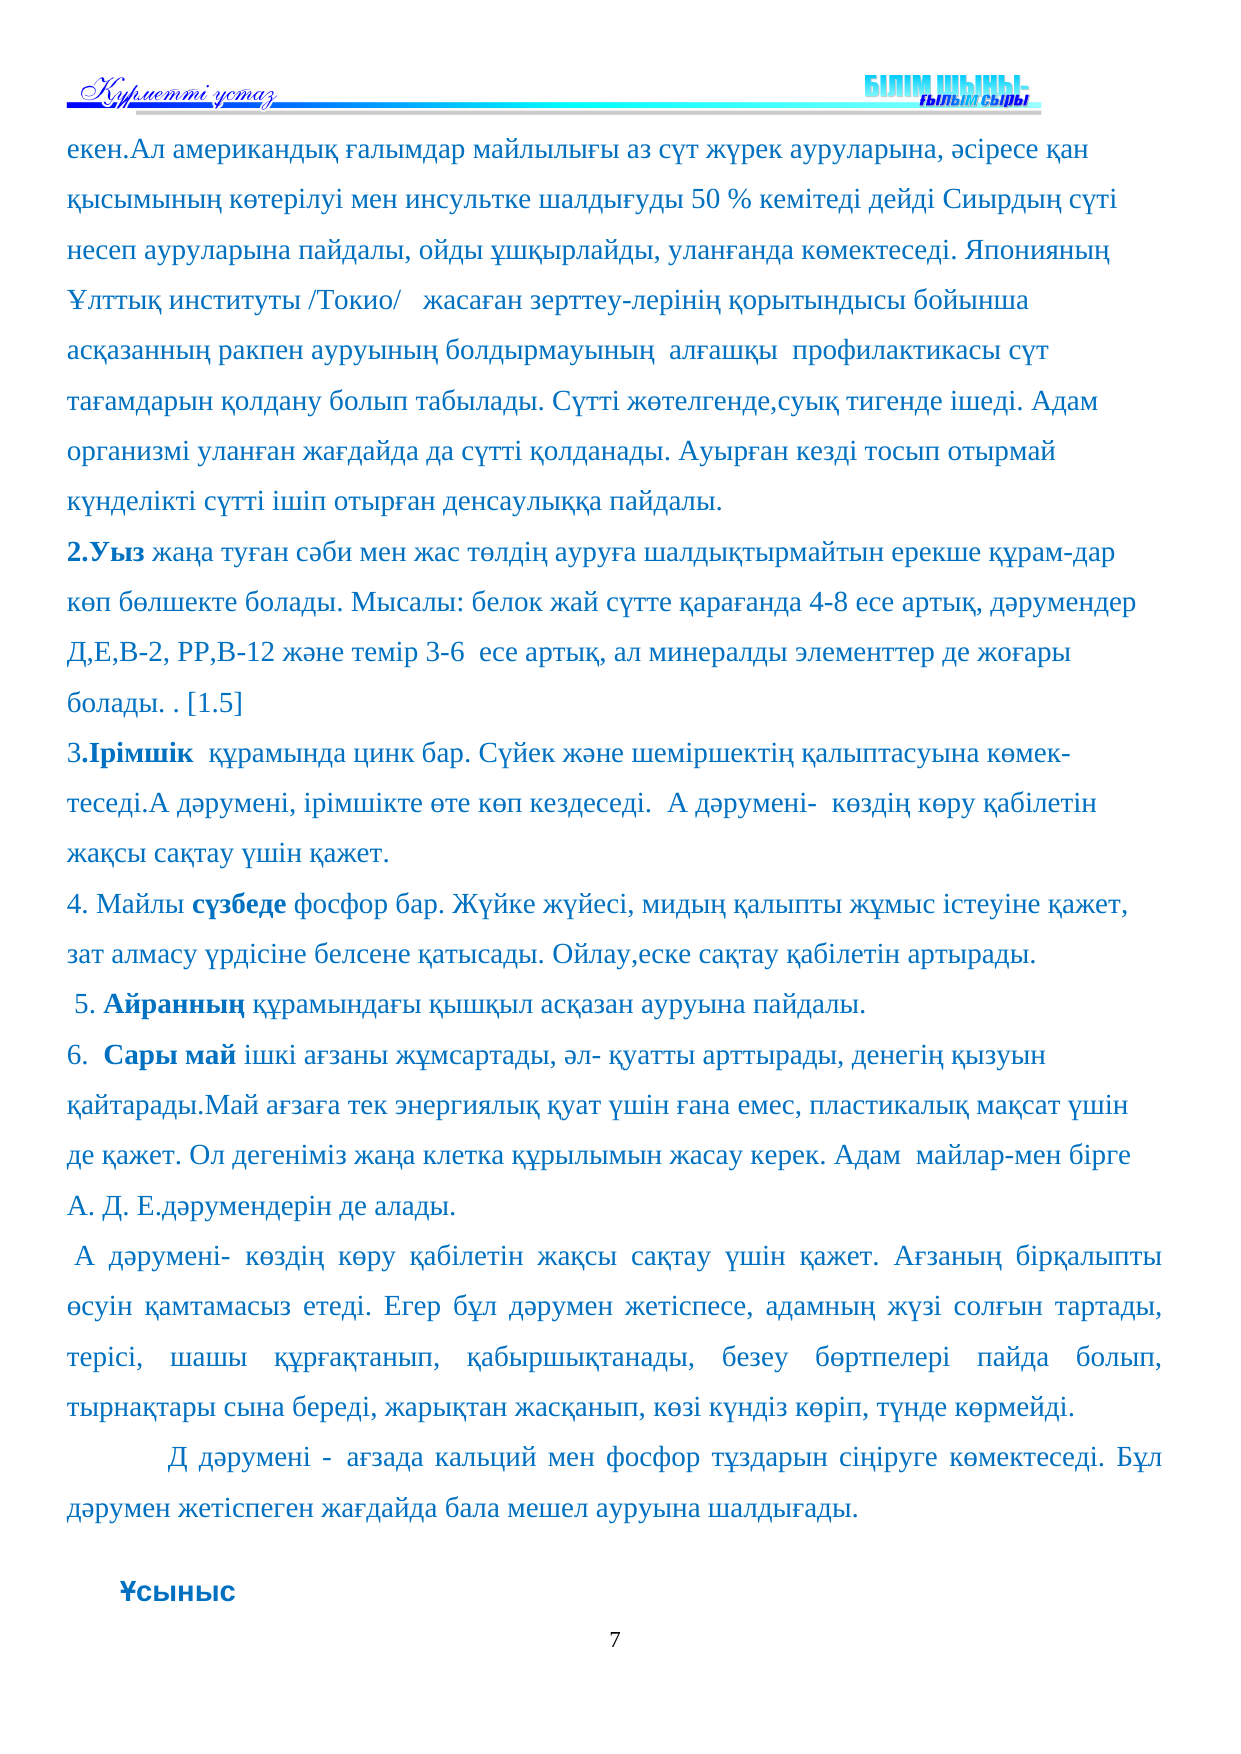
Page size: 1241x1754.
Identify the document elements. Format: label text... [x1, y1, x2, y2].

text 4. Майлы сүзбеде фосфор бар. Жүйке жүйесі, мидың қалыпты жұмыс істеуіне қажет, зат алмасу үрдісіне белсене қатысады. Ойлау,еске сақтау қабілетін артырады. [67, 886, 1163, 970]
text А дәрумені- көздің көру қабілетін жақсы сақтау үшін қажет. Ағзаның бірқалыпты өсуін қамтамасыз етеді. Егер бұл дәрумен жетіспесе, адамның жүзі солғын тартады, терісі, шашы құрғақтанып, қабыршықтанады, безеу бөртпелері пайда болып, тырнақтары сына береді, жарықтан жасқанып, көзі күндіз көріп, түнде көрмейді. [67, 1238, 1163, 1423]
text 6. Сары май ішкі ағзаны жұмсартады, әл- қуатты арттырады, денегің қызуын қайтарады.Май ағзаға тек энергиялық қуат үшін ғана емес, пластикалық мақсат үшін де қажет. Ол дегеніміз жаңа клетка құрылымын жасау керек. Адам майлар-мен бірге А. Д. Е.дәрумендерін де алады. [67, 1037, 1163, 1221]
text Ұсыныс [104, 1573, 1163, 1607]
text Д дәрумені - ағзада кальций мен фосфор тұздарын сіңіруге көмектеседі. Бұл дәрумен жетіспеген жағдайда бала мешел ауруына шалдығады. [67, 1439, 1163, 1523]
text 5. Айранның құрамындағы қышқыл асқазан ауруына пайдалы. [67, 987, 1163, 1020]
text 3.Ірімшік құрамында цинк бар. Сүйек және шеміршектің қалыптасуына көмек-теседі.А дәрумені, ірімшікте өте көп кездеседі. А дәрумені- көздің көру қабілетін жақсы сақтау үшін қажет. [67, 735, 1163, 869]
picture [66, 75, 1042, 115]
text 2.Уыз жаңа туған сәби мен жас төлдің ауруға шалдықтырмайтын ерекше құрам-дар көп бөлшекте болады. Мысалы: белок жай сүтте қарағанда 4-8 есе артық, дәрумендер Д,Е,В-2, РР,В-12 және темір 3-6 есе артық, ал минералды элементтер де жоғары болады. . [1.5] [67, 534, 1163, 718]
